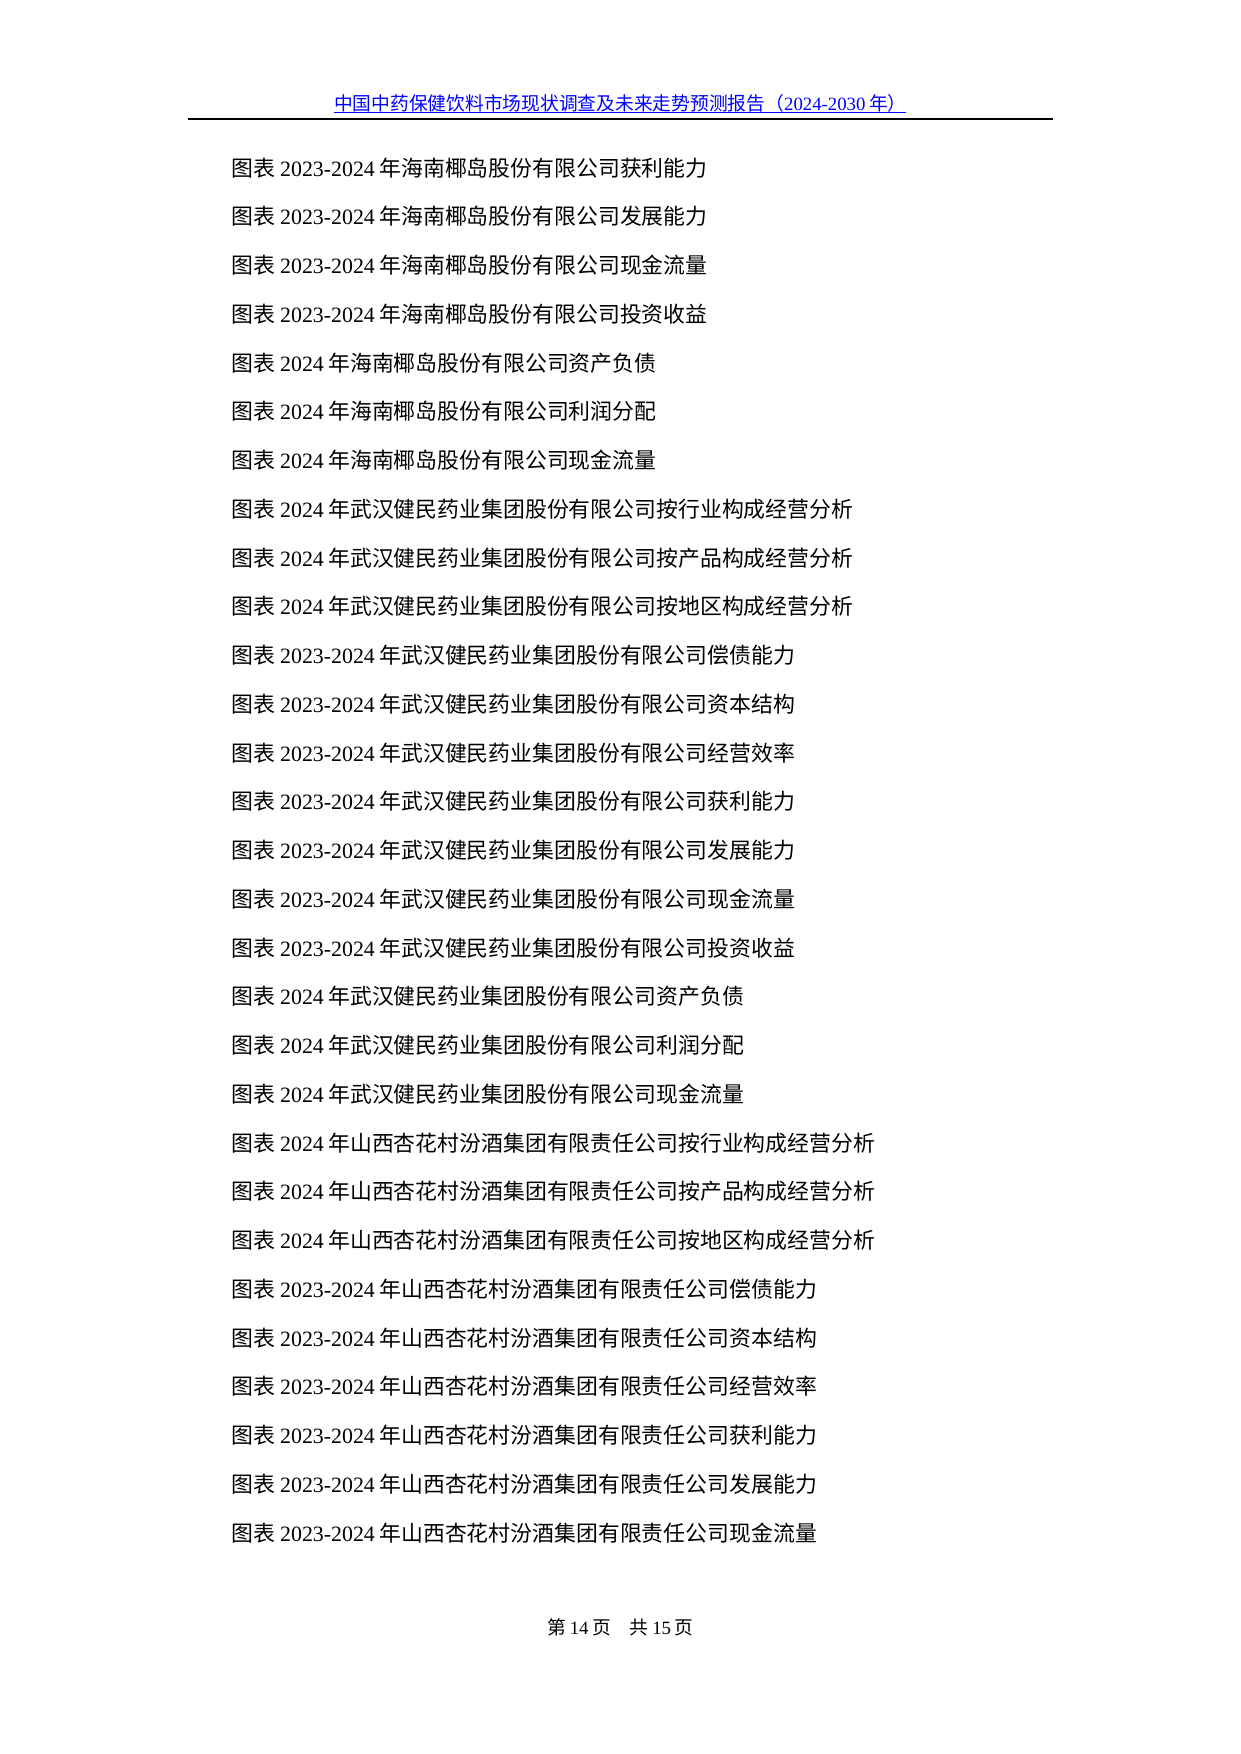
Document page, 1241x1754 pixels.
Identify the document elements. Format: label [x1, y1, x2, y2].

text [187, 150, 1053, 1548]
